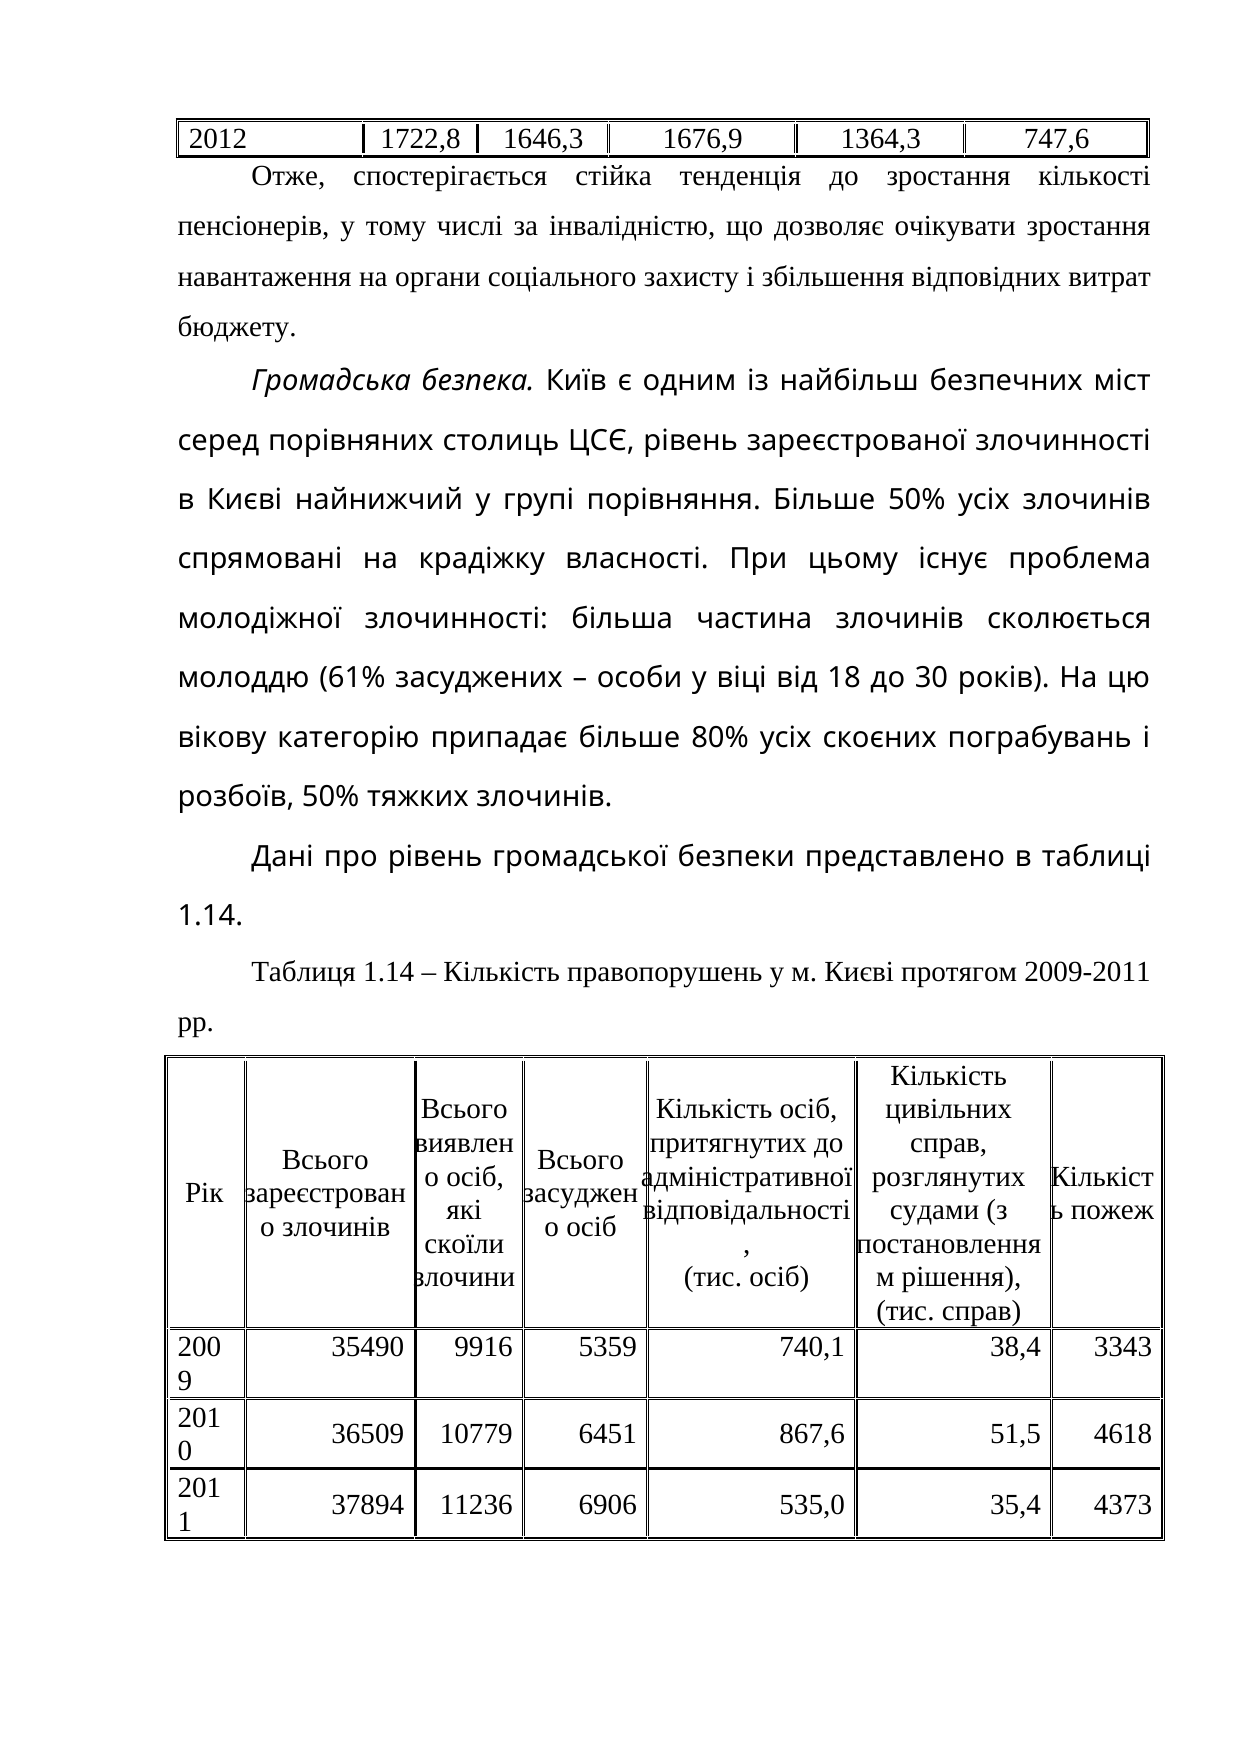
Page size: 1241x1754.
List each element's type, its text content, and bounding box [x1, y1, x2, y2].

table_header Рік [168, 1058, 246, 1326]
text Таблиця 1.14 – Кількість правопорушень у м. Києві протягом 2009-2011 рр. [177, 954, 1152, 1038]
text Дані про рівень громадської безпеки представлено в таблиці 1.14. [177, 835, 1152, 934]
table_cell 4373 [1052, 1467, 1161, 1537]
table_cell 51,5 [858, 1400, 1050, 1467]
table_cell 3343 [1053, 1326, 1162, 1397]
table_cell 35490 [247, 1330, 414, 1397]
table_cell 2009 [168, 1326, 244, 1397]
table_cell 2011 [168, 1467, 246, 1537]
table_header Кількість цивільних справ, розглянутих судами (з постановленням рішення), (тис. справ) [856, 1058, 1052, 1326]
table_cell 6906 [524, 1470, 648, 1537]
table_cell 1722,8 [363, 122, 477, 155]
table_cell 747,6 [965, 122, 1146, 155]
table_cell 1676,9 [609, 120, 796, 155]
text Отже, спостерігається стійка тенденція до зростання кількості пенсіонерів, у тому числі за інвалідністю, що дозволяє очікувати зростання навантаження на органи соціального захисту і збільшення відповідних витрат бюджету. [177, 158, 1152, 343]
table_cell 5359 [525, 1330, 646, 1397]
table_cell 6451 [525, 1400, 646, 1467]
table_cell 38,4 [858, 1330, 1050, 1397]
text Громадська безпека. Київ є одним із найбільш безпечних міст серед порівняних столиць ЦСЄ, рівень зареєстрованої злочинності в Києві найнижчий у групі порівняння. Більше 50% усіх злочинів спрямовані на крадіжку власності. При цьому існує проблема молодіжної злочинності: більша частина злочинів сколюється молоддю (61% засуджених – особи у віці від 18 до 30 років). На цю вікову категорію припадає більше 80% усіх скоєних пограбувань і розбоїв, 50% тяжких злочинів. [177, 359, 1152, 815]
table_cell 10779 [417, 1400, 522, 1467]
table_cell 1646,3 [477, 122, 608, 155]
table_header Всього засуджено осіб [524, 1058, 648, 1326]
table_cell 37894 [246, 1470, 415, 1537]
table_cell 36509 [247, 1400, 414, 1467]
table_header Кількість осіб, притягнутих до адміністративної відповідальності, (тис. осіб) [648, 1056, 856, 1326]
table_cell 867,6 [649, 1400, 854, 1467]
table_cell 2010 [166, 1397, 246, 1467]
table_cell 740,1 [649, 1330, 854, 1397]
table_header Всього зареєстровано злочинів [246, 1056, 415, 1326]
table_header Всього виявлено осіб, які скоїли злочини [415, 1058, 524, 1326]
table_cell 2012 [179, 120, 363, 155]
table_cell 9916 [417, 1330, 522, 1397]
table_header Кількість пожеж [1052, 1058, 1161, 1326]
table_cell 535,0 [648, 1467, 856, 1537]
table_cell 11236 [415, 1470, 524, 1537]
table_cell 1364,3 [796, 122, 965, 155]
table_cell 4618 [1052, 1397, 1163, 1467]
table_cell 35,4 [856, 1470, 1052, 1537]
